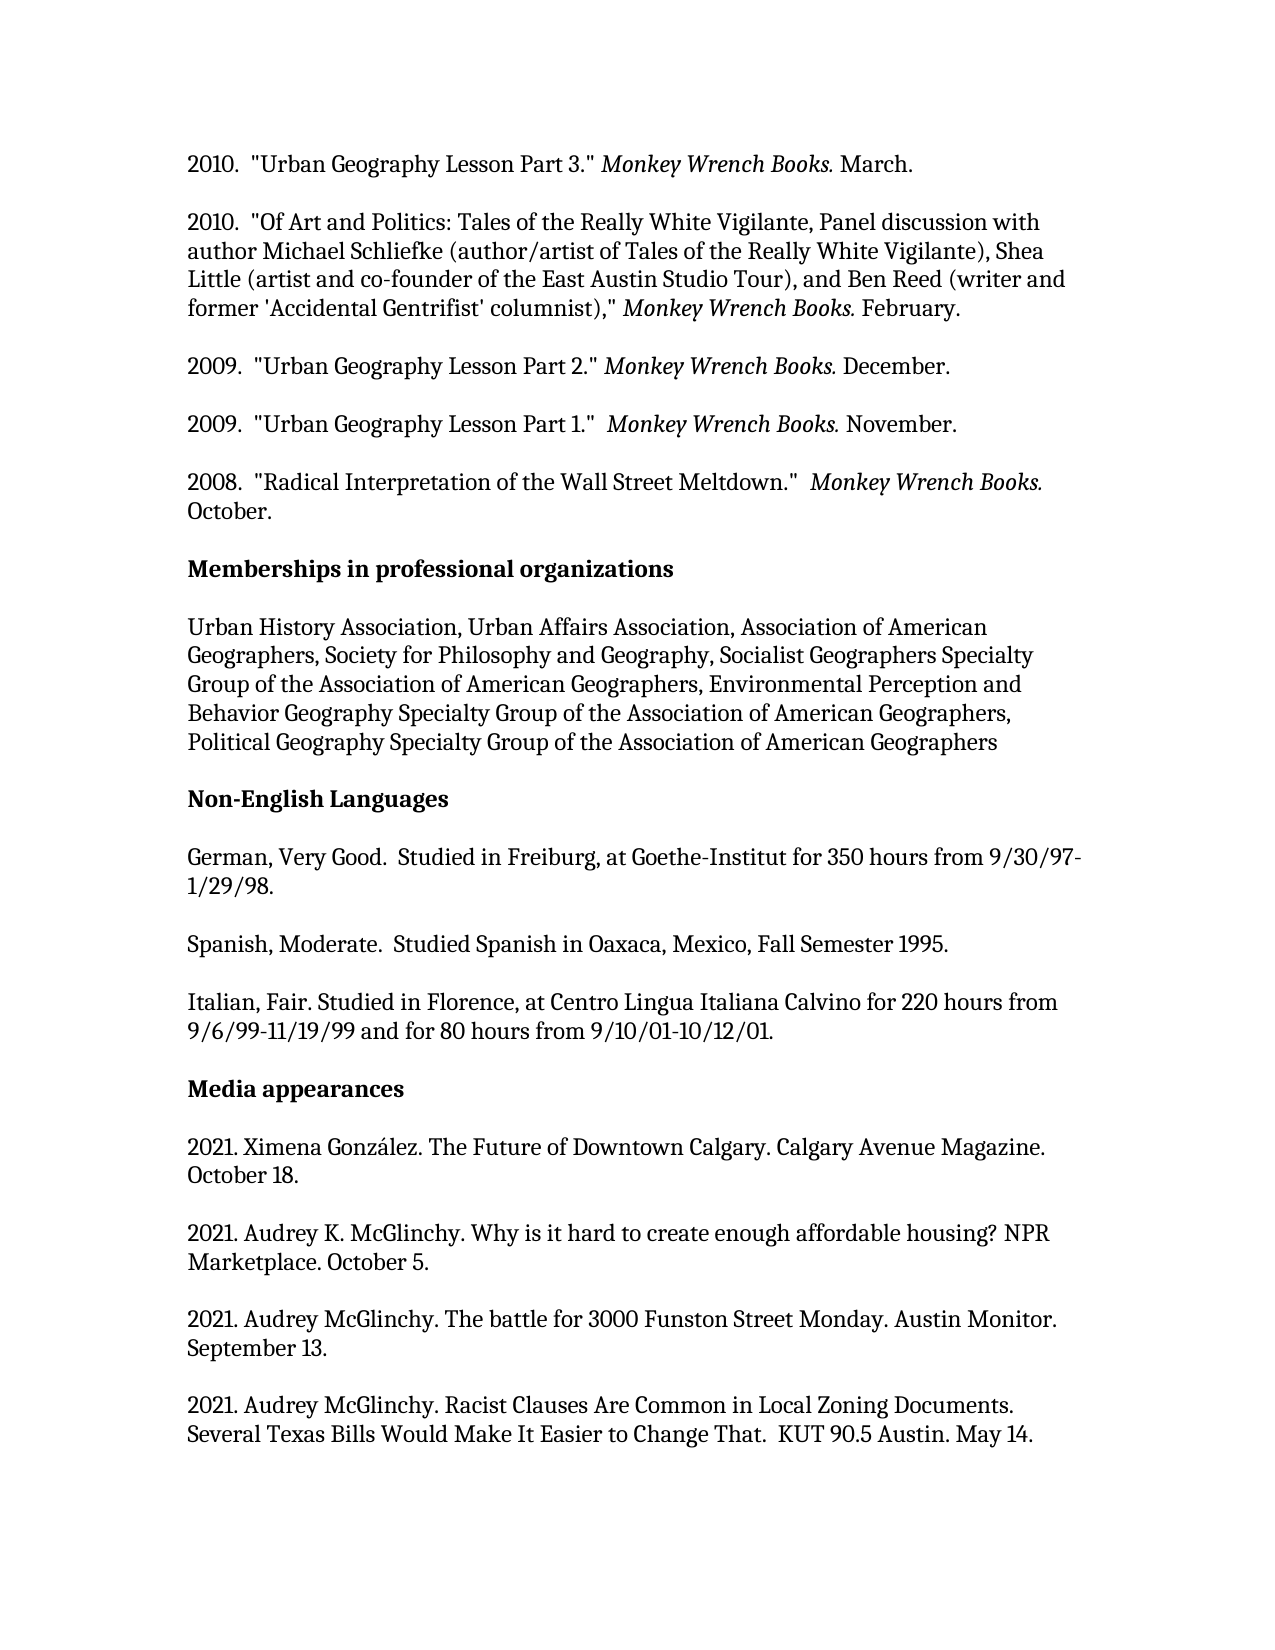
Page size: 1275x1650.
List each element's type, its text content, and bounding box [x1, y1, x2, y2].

text Spanish, Moderate. Studied Spanish in Oaxaca, Mexico, Fall Semester 1995. [187, 930, 1087, 959]
text Media appearances [187, 1074, 1087, 1103]
text 2010. "Urban Geography Lesson Part 3." Monkey Wrench Books. March. [187, 150, 1087, 179]
text Memberships in professional organizations [187, 554, 1087, 583]
text 2021. Ximena González. The Future of Downtown Calgary. Calgary Avenue Magazine. October 18. [187, 1132, 1087, 1190]
text 2021. Audrey McGlinchy. Racist Clauses Are Common in Local Zoning Documents. Several Texas Bills Would Make It Easier to Change That. KUT 90.5 Austin. May 14. [187, 1391, 1087, 1449]
text Non-English Languages [187, 785, 1087, 814]
text Urban History Association, Urban Affairs Association, Association of American Geographers, Society for Philosophy and Geography, Socialist Geographers Specialty Group of the Association of American Geographers, Environmental Perception and Behavior Geography Specialty Group of the Association of American Geographers, Political Geography Specialty Group of the Association of American Geographers [187, 612, 1087, 756]
text German, Very Good. Studied in Freiburg, at Goethe-Institut for 350 hours from 9/30/97-1/29/98. [187, 843, 1087, 901]
text 2010. "Of Art and Politics: Tales of the Really White Vigilante, Panel discussion with author Michael Schliefke (author/artist of Tales of the Really White Vigilante), Shea Little (artist and co-founder of the East Austin Studio Tour), and Ben Reed (writer and former 'Accidental Gentrifist' columnist)," Monkey Wrench Books. February. [187, 208, 1087, 323]
text 2021. Audrey McGlinchy. The battle for 3000 Funston Street Monday. Austin Monitor. September 13. [187, 1305, 1087, 1362]
text 2009. "Urban Geography Lesson Part 2." Monkey Wrench Books. December. [187, 352, 1087, 381]
text 2008. "Radical Interpretation of the Wall Street Meltdown." Monkey Wrench Books. October. [187, 468, 1087, 525]
text Italian, Fair. Studied in Florence, at Centro Lingua Italiana Calvino for 220 hours from 9/6/99-11/19/99 and for 80 hours from 9/10/01-10/12/01. [187, 988, 1087, 1045]
text 2009. "Urban Geography Lesson Part 1." Monkey Wrench Books. November. [187, 410, 1087, 439]
text 2021. Audrey K. McGlinchy. Why is it hard to create enough affordable housing? NPR Marketplace. October 5. [187, 1219, 1087, 1276]
